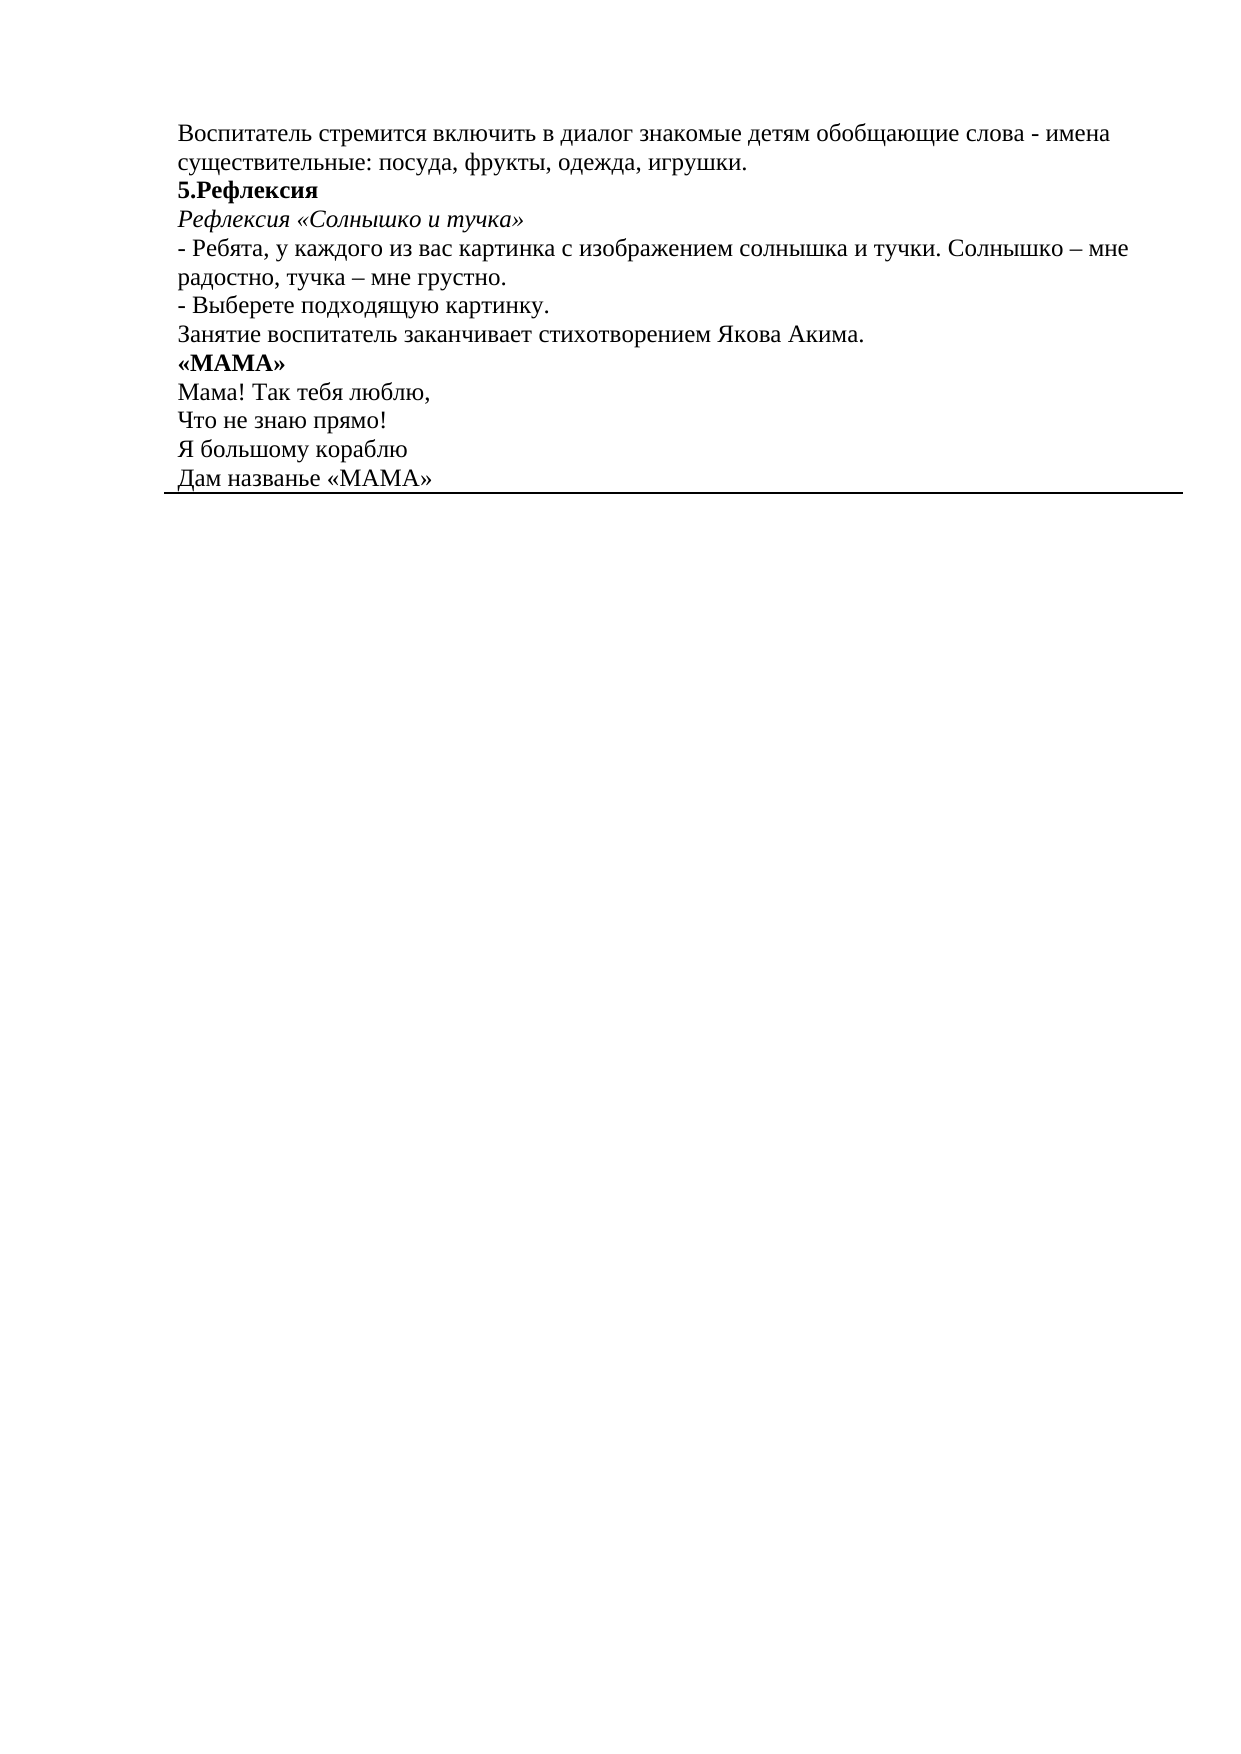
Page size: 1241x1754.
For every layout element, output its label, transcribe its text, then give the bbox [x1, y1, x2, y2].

text - Ребята, у каждого из вас картинка с изображением солнышка и тучки. Солнышко – мне радостно, тучка – мне грустно. [177, 233, 1152, 291]
text Мама! Так тебя люблю, Что не знаю прямо! Я большому кораблю Дам названье «МАМА» [177, 377, 1152, 492]
text «МАМА» [177, 348, 1152, 377]
text Занятие воспитатель заканчивает стихотворением Якова Акима. [177, 319, 1152, 348]
text Рефлексия «Солнышко и тучка» [177, 204, 1152, 233]
text Воспитатель стремится включить в диалог знакомые детям обобщающие слова - имена существительные: посуда, фрукты, одежда, игрушки. [177, 118, 1152, 176]
text 5.Рефлексия [177, 176, 1152, 204]
text - Выберете подходящую картинку. [177, 291, 1152, 319]
